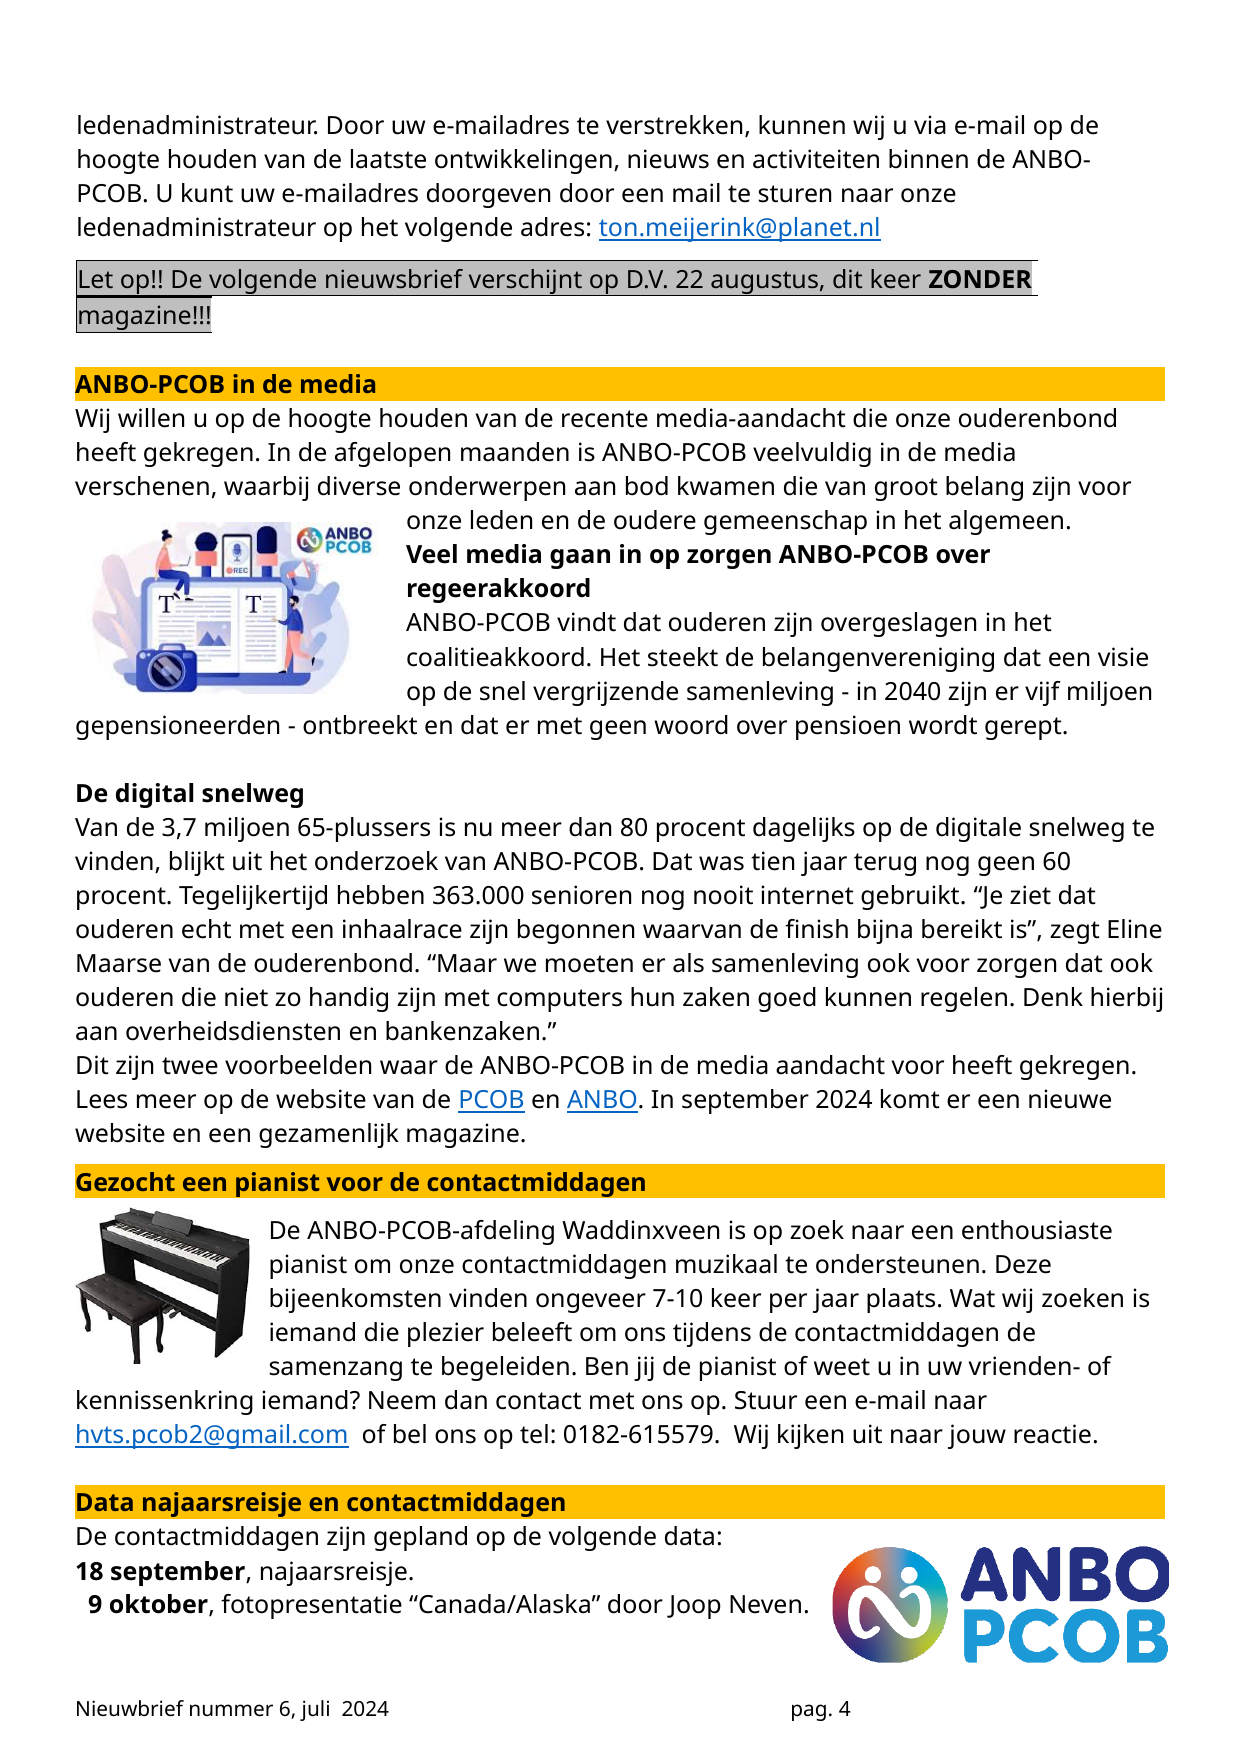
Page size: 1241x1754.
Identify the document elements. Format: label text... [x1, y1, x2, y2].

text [75, 1519, 1165, 1621]
text Gezocht een pianist voor de contactmiddagen [75, 1164, 1165, 1198]
picture [75, 1207, 250, 1364]
picture [78, 522, 388, 694]
text Data najaarsreisje en contactmiddagen [75, 1485, 1165, 1519]
text Dit zijn twee voorbeelden waar de ANBO-PCOB in de media aandacht voor heeft gekregen. Lees meer op de website van de PCOB en ANBO. In september 2024 komt er een nieuwe website en een gezamenlijk magazine. [75, 1048, 1165, 1150]
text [75, 108, 1159, 367]
picture [831, 1546, 1169, 1662]
text Wij willen u op de hoogte houden van de recente media-aandacht die onze ouderenbond heeft gekregen. In de afgelopen maanden is ANBO-PCOB veelvuldig in de media verschenen, waarbij diverse onderwerpen aan bod kwamen die van groot belang zijn voor onze leden en de oudere gemeenschap in het algemeen. Veel media gaan in op zorgen ANBO-PCOB over regeerakkoord [75, 401, 1165, 605]
text De ANBO-PCOB-afdeling Waddinxveen is op zoek naar een enthousiaste pianist om onze contactmiddagen muzikaal te ondersteunen. Deze bijeenkomsten vinden ongeveer 7-10 keer per jaar plaats. Wat wij zoeken is iemand die plezier beleeft om ons tijdens de contactmiddagen de samenzang te begeleiden. Ben jij de pianist of weet u in uw vrienden- of kennissenkring iemand? Neem dan contact met ons op. Stuur een e-mail naar hvts.pcob2@gmail.com of bel ons op tel: 0182-615579. Wij kijken uit naar jouw reactie. [75, 1212, 1165, 1485]
text ANBO-PCOB in de media [75, 367, 1165, 401]
text Van de 3,7 miljoen 65-plussers is nu meer dan 80 procent dagelijks op de digitale snelweg te vinden, blijkt uit het onderzoek van ANBO-PCOB. Dat was tien jaar terug nog geen 60 procent. Tegelijkertijd hebben 363.000 senioren nog nooit internet gebruikt. “Je ziet dat ouderen echt met een inhaalrace zijn begonnen waarvan de finish bijna bereikt is”, zegt Eline Maarse van de ouderenbond. “Maar we moeten er als samenleving ook voor zorgen dat ook ouderen die niet zo handig zijn met computers hun zaken goed kunnen regelen. Denk hierbij aan overheidsdiensten en bankenzaken.” [75, 809, 1165, 1048]
text De digital snelweg [75, 775, 1165, 809]
text ANBO-PCOB vindt dat ouderen zijn overgeslagen in het coalitieakkoord. Het steekt de belangenvereniging dat een visie op de snel vergrijzende samenleving - in 2040 zijn er vijf miljoen gepensioneerden - ontbreekt en dat er met geen woord over pensioen wordt gerept. [75, 605, 1165, 775]
